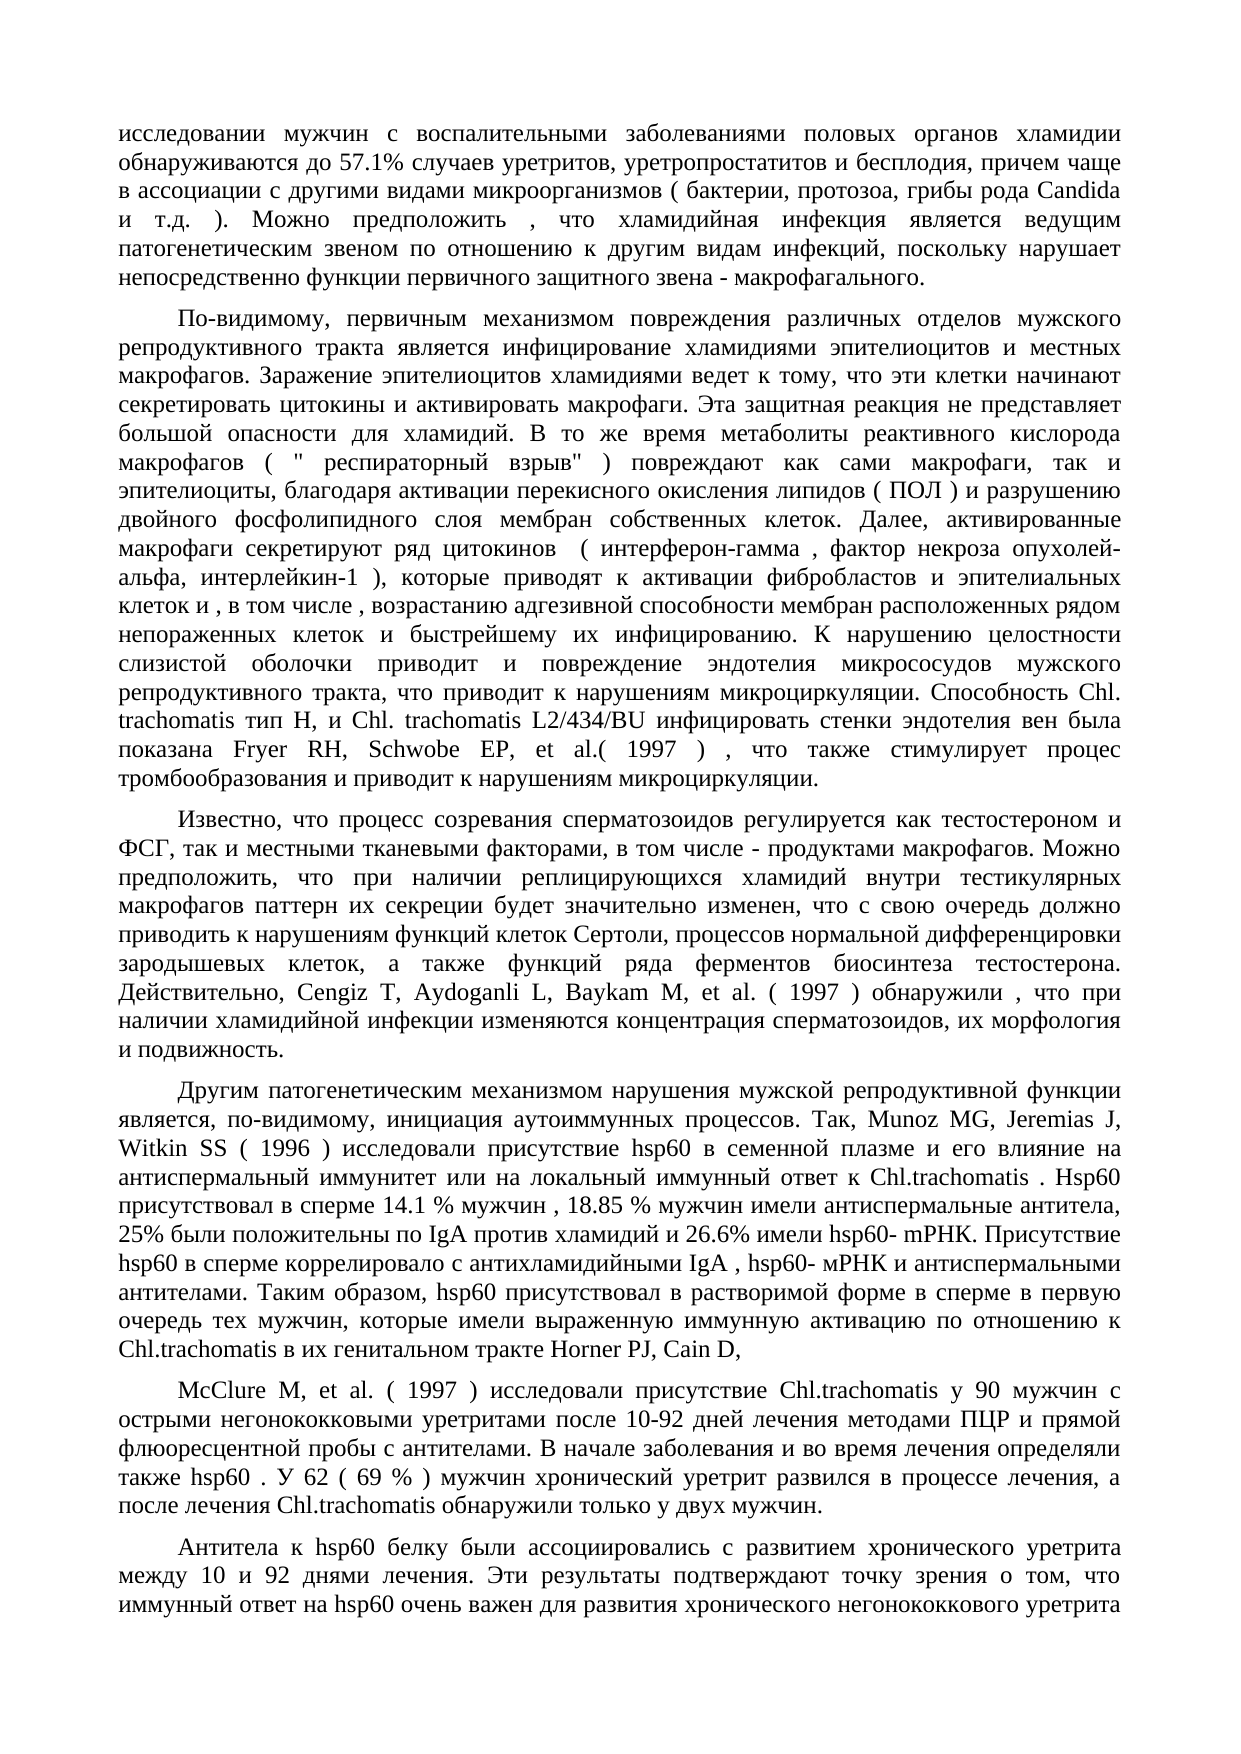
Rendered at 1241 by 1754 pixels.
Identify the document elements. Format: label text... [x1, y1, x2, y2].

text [118, 1532, 1122, 1618]
text Другим патогенетическим механизмом нарушения мужской репродуктивной функции является, по-видимому, инициация аутоиммунных процессов. Так, Munoz MG, Jeremias J, Witkin SS ( 1996 ) исследовали присутствие hsp60 в семенной плазме и его влияние на антиспермальный иммунитет или на локальный иммунный ответ к Chl.trachomatis . Hsp60 присутствовал в сперме 14.1 % мужчин , 18.85 % мужчин имели антиспермальные антитела, 25% были положительны по IgA против хламидий и 26.6% имели hsp60- mРНК. Присутствие hsp60 в сперме коррелировало с антихламидийными IgA , hsp60- мРНК и антиспермальными антителами. Таким образом, hsp60 присутствовал в растворимой форме в сперме в первую очередь тех мужчин, которые имели выраженную иммунную активацию по отношению к Chl.trachomatis в их генитальном тракте Horner PJ, Cain D, [118, 1076, 1122, 1363]
text По-видимому, первичным механизмом повреждения различных отделов мужского репродуктивного тракта является инфицирование хламидиями эпителиоцитов и местных макрофагов. Заражение эпителиоцитов хламидиями ведет к тому, что эти клетки начинают секретировать цитокины и активировать макрофаги. Эта защитная реакция не представляет большой опасности для хламидий. В то же время метаболиты реактивного кислорода макрофагов ( " респираторный взрыв" ) повреждают как сами макрофаги, так и эпителиоциты, благодаря активации перекисного окисления липидов ( ПОЛ ) и разрушению двойного фосфолипидного слоя мембран собственных клеток. Далее, активированные макрофаги секретируют ряд цитокинов ( интерферон-гамма , фактор некроза опухолей-альфа, интерлейкин-1 ), которые приводят к активации фибробластов и эпителиальных клеток и , в том числе , возрастанию адгезивной способности мембран расположенных рядом непораженных клеток и быстрейшему их инфицированию. К нарушению целостности слизистой оболочки приводит и повреждение эндотелия микрососудов мужского репродуктивного тракта, что приводит к нарушениям микроциркуляции. Способность Chl. trachomatis тип H, и Chl. trachomatis L2/434/BU инфицировать стенки эндотелия вен была показана Fryer RH, Schwobe EP, et al.( 1997 ) , что также стимулирует процес тромбообразования и приводит к нарушениям микроциркуляции. [118, 303, 1122, 792]
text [118, 118, 1122, 291]
text McClure M, et al. ( 1997 ) исследовали присутствие Chl.trachomatis у 90 мужчин с острыми негонококковыми уретритами после 10-92 дней лечения методами ПЦР и прямой флюоресцентной пробы с антителами. В начале заболевания и во время лечения определяли также hsp60 . У 62 ( 69 % ) мужчин хронический уретрит развился в процессе лечения, а после лечения Chl.trachomatis обнаружили только у двух мужчин. [118, 1376, 1122, 1519]
text Известно, что процесс созревания сперматозоидов регулируется как тестостероном и ФСГ, так и местными тканевыми факторами, в том числе - продуктами макрофагов. Можно предположить, что при наличии реплицирующихся хламидий внутри тестикулярных макрофагов паттерн их секреции будет значительно изменен, что с свою очередь должно приводить к нарушениям функций клеток Сертоли, процессов нормальной дифференцировки зародышевых клеток, а также функций ряда ферментов биосинтеза тестостерона. Действительно, Cengiz T, Aydoganli L, Baykam M, et al. ( 1997 ) обнаружили , что при наличии хламидийной инфекции изменяются концентрация сперматозоидов, их морфология и подвижность. [118, 804, 1122, 1063]
